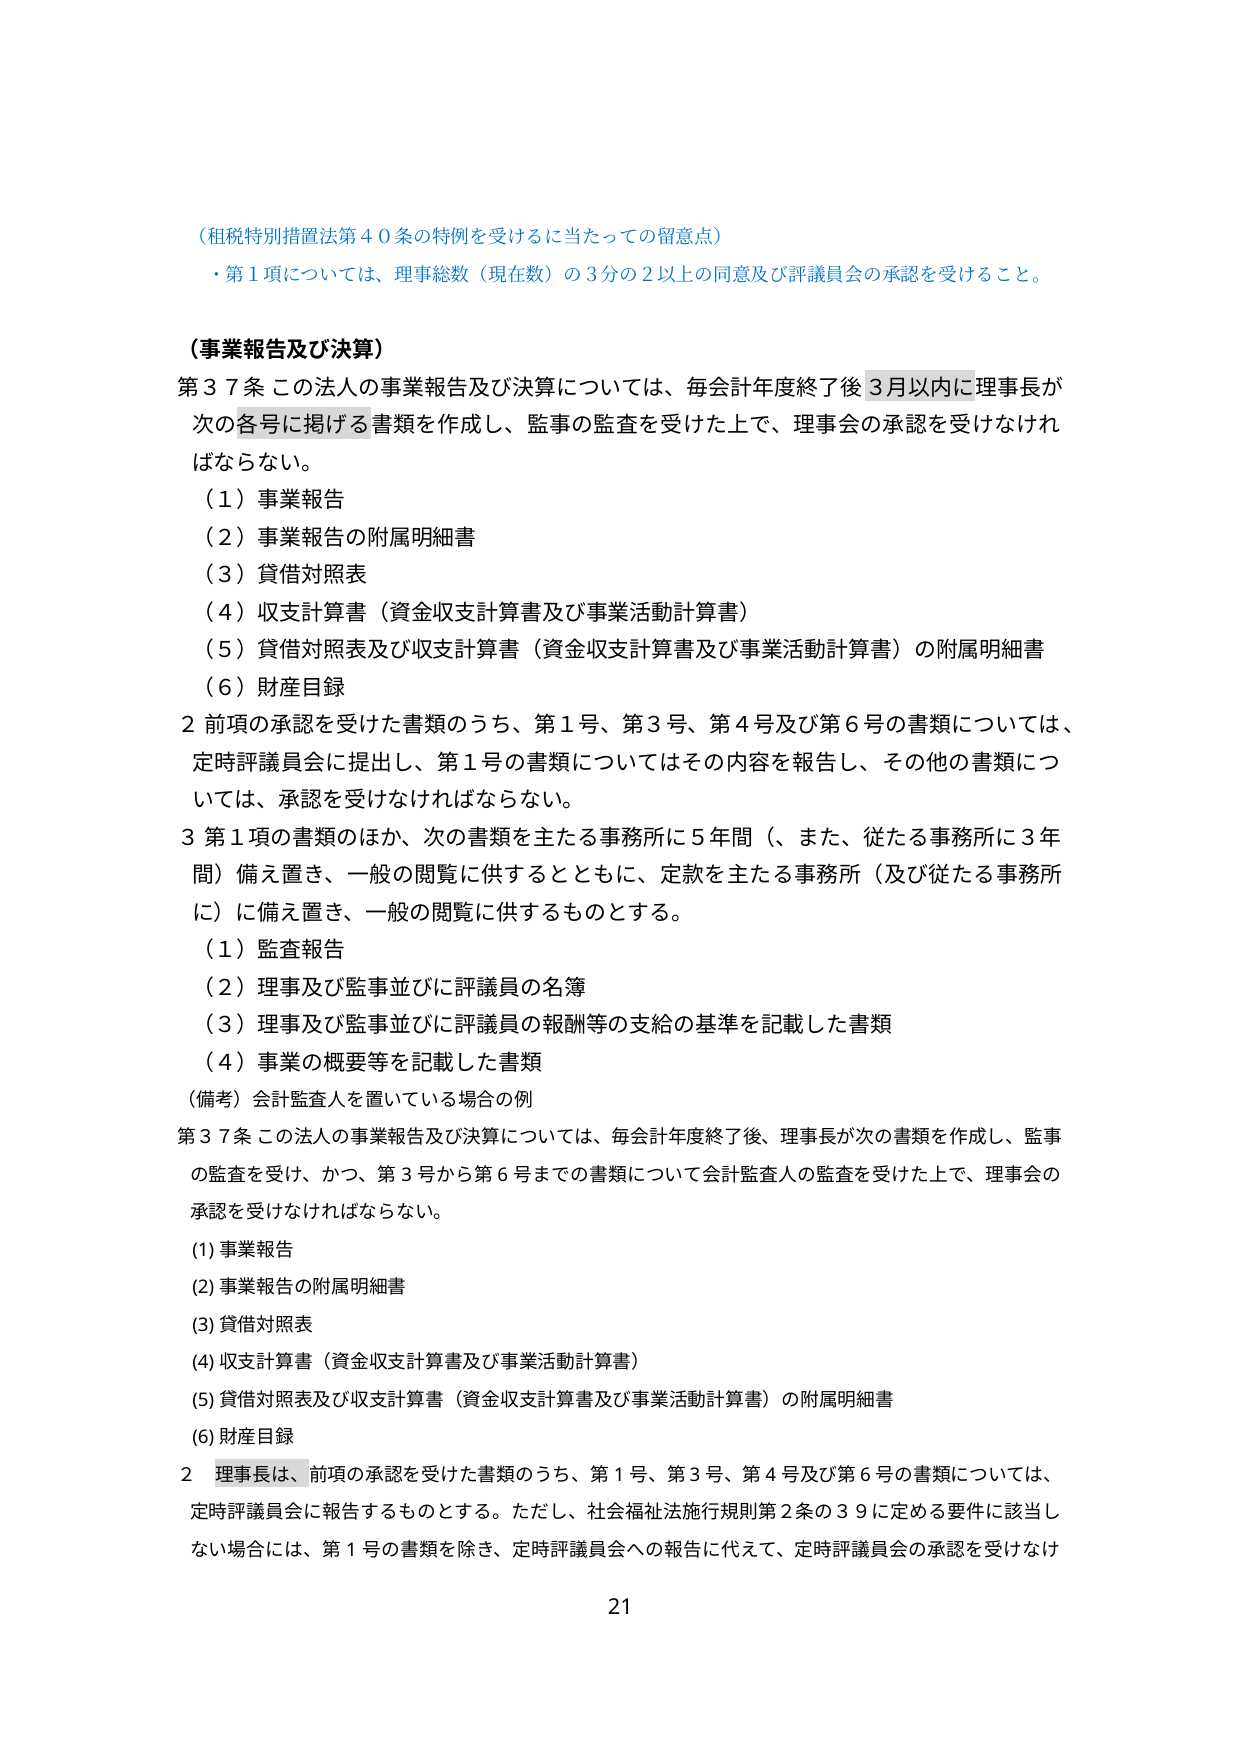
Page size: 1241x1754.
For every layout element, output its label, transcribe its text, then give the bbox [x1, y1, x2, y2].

text （２）理事及び監事並びに評議員の名簿 [192, 967, 1063, 1004]
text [177, 1454, 1063, 1567]
text (3) 貸借対照表 [192, 1304, 1063, 1342]
text (5) 貸借対照表及び収支計算書（資金収支計算書及び事業活動計算書）の附属明細書 [192, 1379, 1063, 1417]
text （６）財産目録 [192, 667, 1063, 704]
text （租税特別措置法第４０条の特例を受けるに当たっての留意点） [188, 217, 1063, 254]
text (2) 事業報告の附属明細書 [192, 1267, 1063, 1304]
text 第３７条 この法人の事業報告及び決算については、毎会計年度終了後、理事長が次の書類を作成し、監事の監査を受け、かつ、第3 号から第6 号までの書類について会計監査人の監査を受けた上で、理事会の承認を受けなければならない。 [177, 1117, 1063, 1229]
text （１）監査報告 [192, 929, 1063, 967]
text （４）収支計算書（資金収支計算書及び事業活動計算書） [192, 592, 1063, 629]
text （１）事業報告 [192, 479, 1063, 517]
text （事業報告及び決算） [177, 329, 1063, 367]
text （３）理事及び監事並びに評議員の報酬等の支給の基準を記載した書類 [192, 1004, 1063, 1042]
text （４）事業の概要等を記載した書類 [192, 1042, 1063, 1079]
text (6) 財産目録 [192, 1417, 1063, 1454]
text 第３７条 この法人の事業報告及び決算については、毎会計年度終了後３月以内に理事長が次の各号に掲げる書類を作成し、監事の監査を受けた上で、理事会の承認を受けなければならない。 [177, 367, 1063, 479]
text ３ 第１項の書類のほか、次の書類を主たる事務所に５年間（、また、従たる事務所に３年間）備え置き、一般の閲覧に供するとともに、定款を主たる事務所（及び従たる事務所に）に備え置き、一般の閲覧に供するものとする。 [177, 817, 1063, 929]
text ２ 前項の承認を受けた書類のうち、第１号、第３号、第４号及び第６号の書類については、定時評議員会に提出し、第１号の書類についてはその内容を報告し、その他の書類については、承認を受けなければならない。 [177, 704, 1063, 817]
text （３）貸借対照表 [192, 554, 1063, 592]
text ・第１項については、理事総数（現在数）の３分の２以上の同意及び評議員会の承認を受けること。 [188, 254, 1063, 292]
text (4) 収支計算書（資金収支計算書及び事業活動計算書） [192, 1342, 1063, 1379]
text （２）事業報告の附属明細書 [192, 517, 1063, 554]
text （備考）会計監査人を置いている場合の例 [177, 1079, 1063, 1117]
text (1) 事業報告 [192, 1229, 1063, 1267]
text （５）貸借対照表及び収支計算書（資金収支計算書及び事業活動計算書）の附属明細書 [192, 629, 1063, 667]
